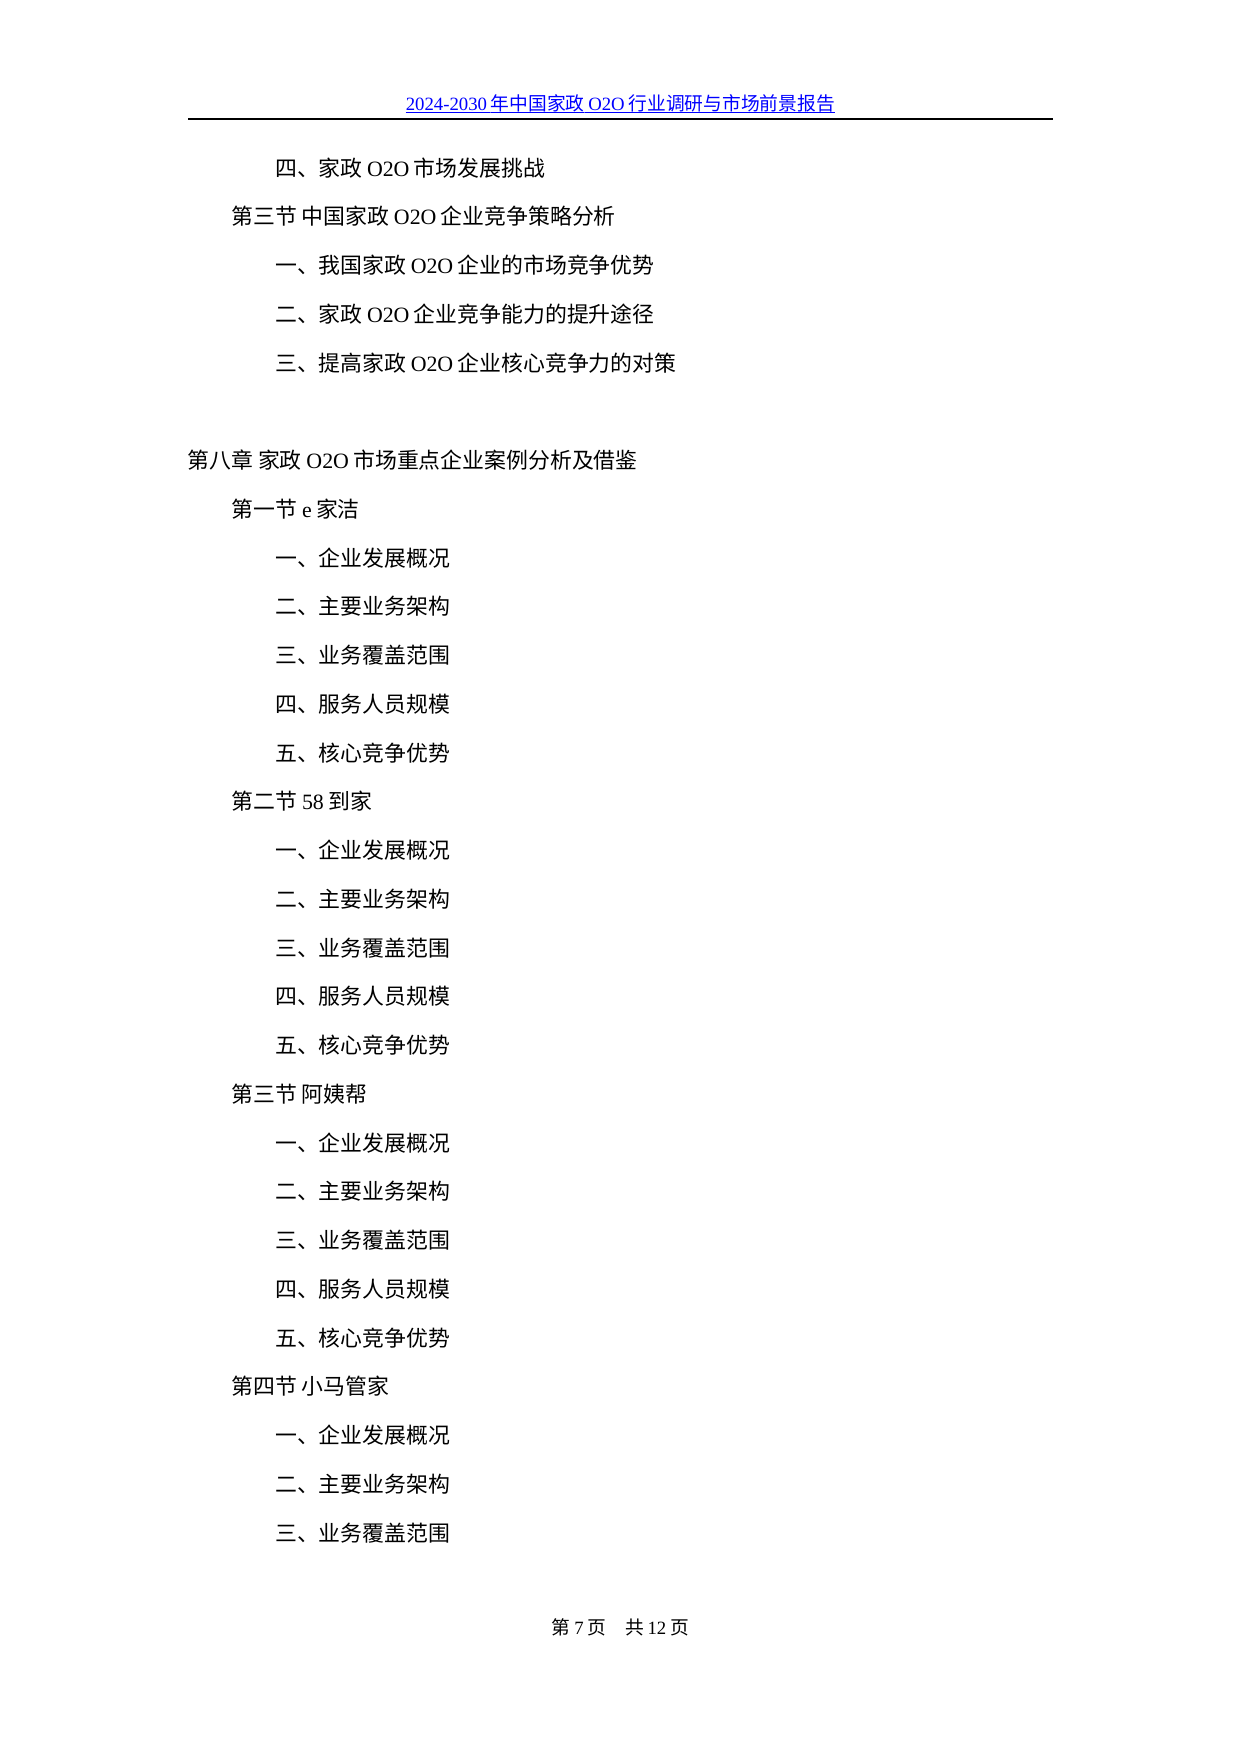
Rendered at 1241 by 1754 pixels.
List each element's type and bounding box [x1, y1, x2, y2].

text [187, 150, 1053, 1548]
